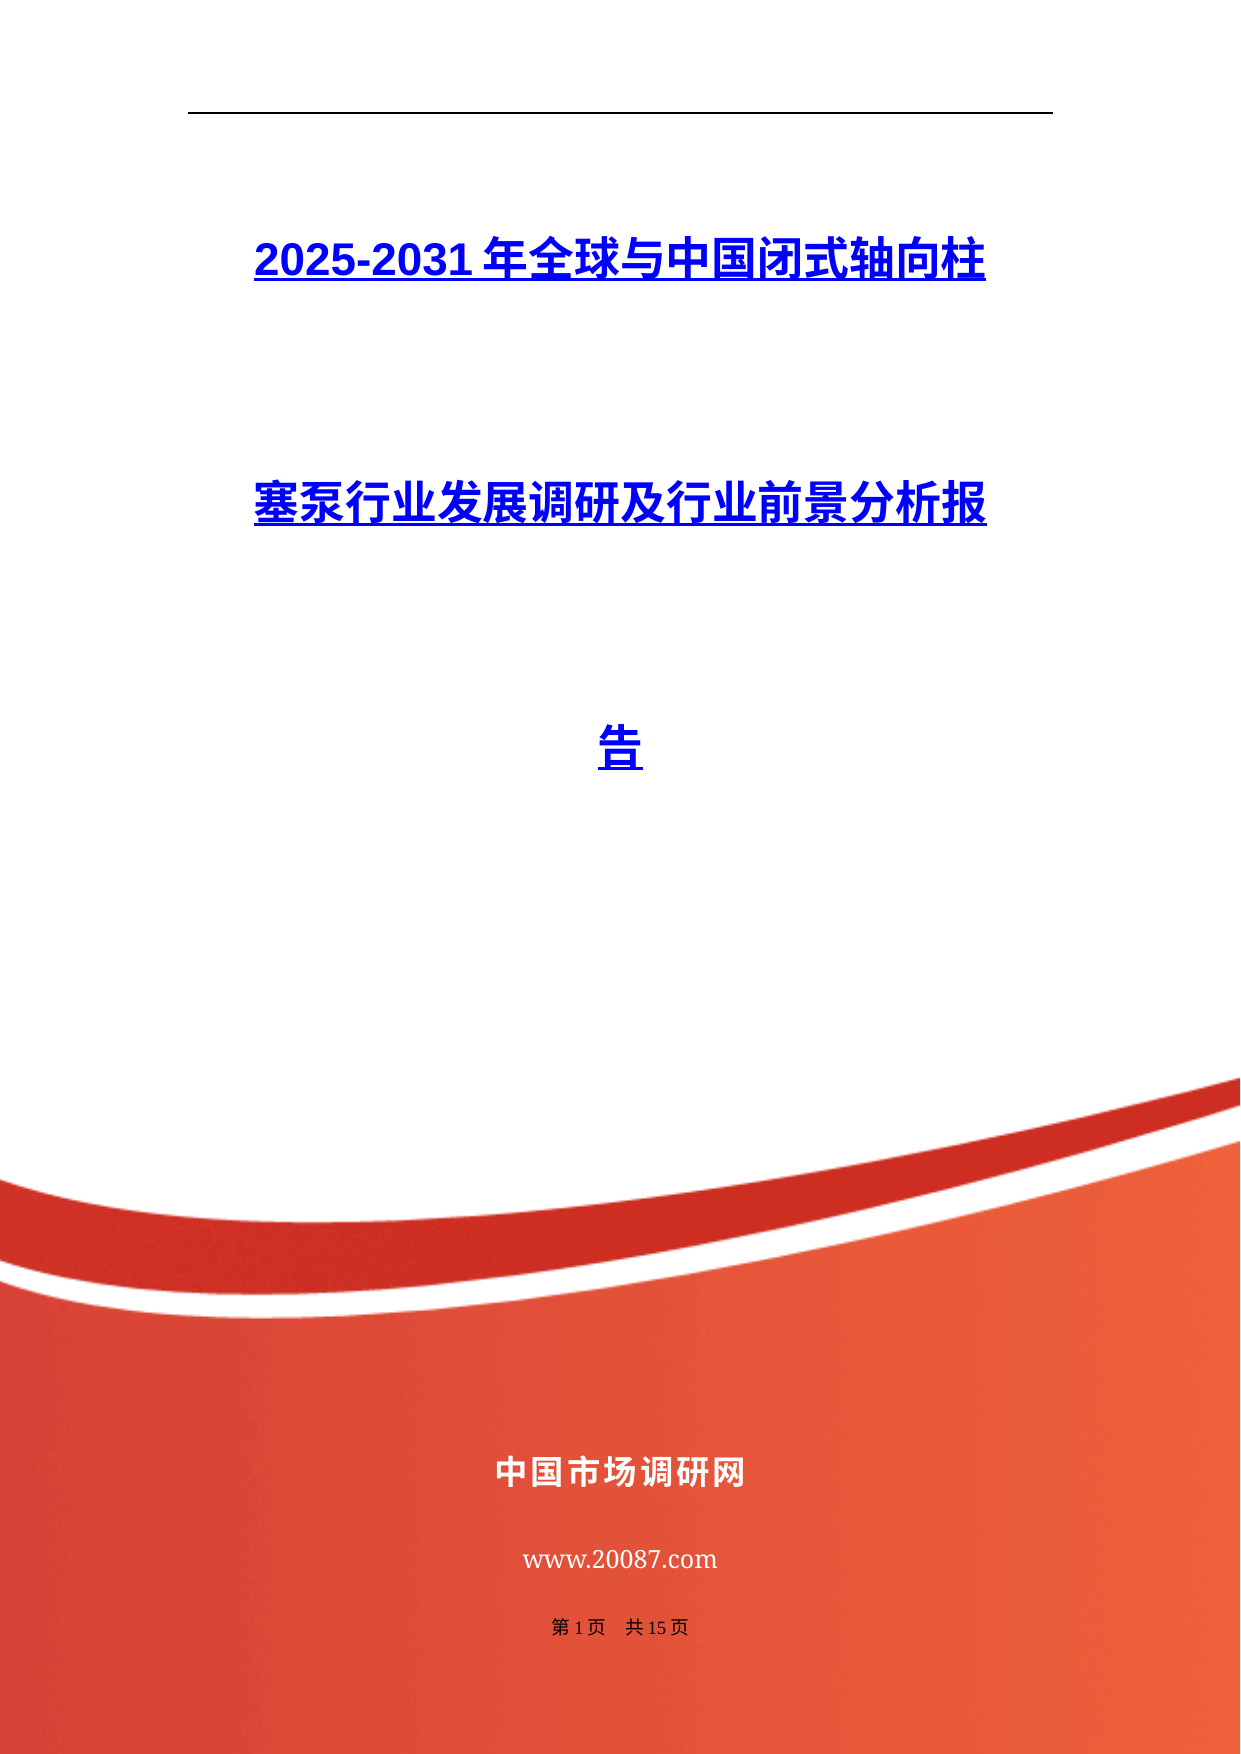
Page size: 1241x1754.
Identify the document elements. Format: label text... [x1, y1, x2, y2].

text www.20087.com [187, 1526, 1053, 1591]
subtitle 中国市场调研网 [187, 1437, 1053, 1502]
picture [0, 1006, 1241, 1754]
table_header 2025-2031年全球与中国闭式轴向柱塞泵行业发展调研及行业前景分析报告 [188, 207, 1053, 871]
